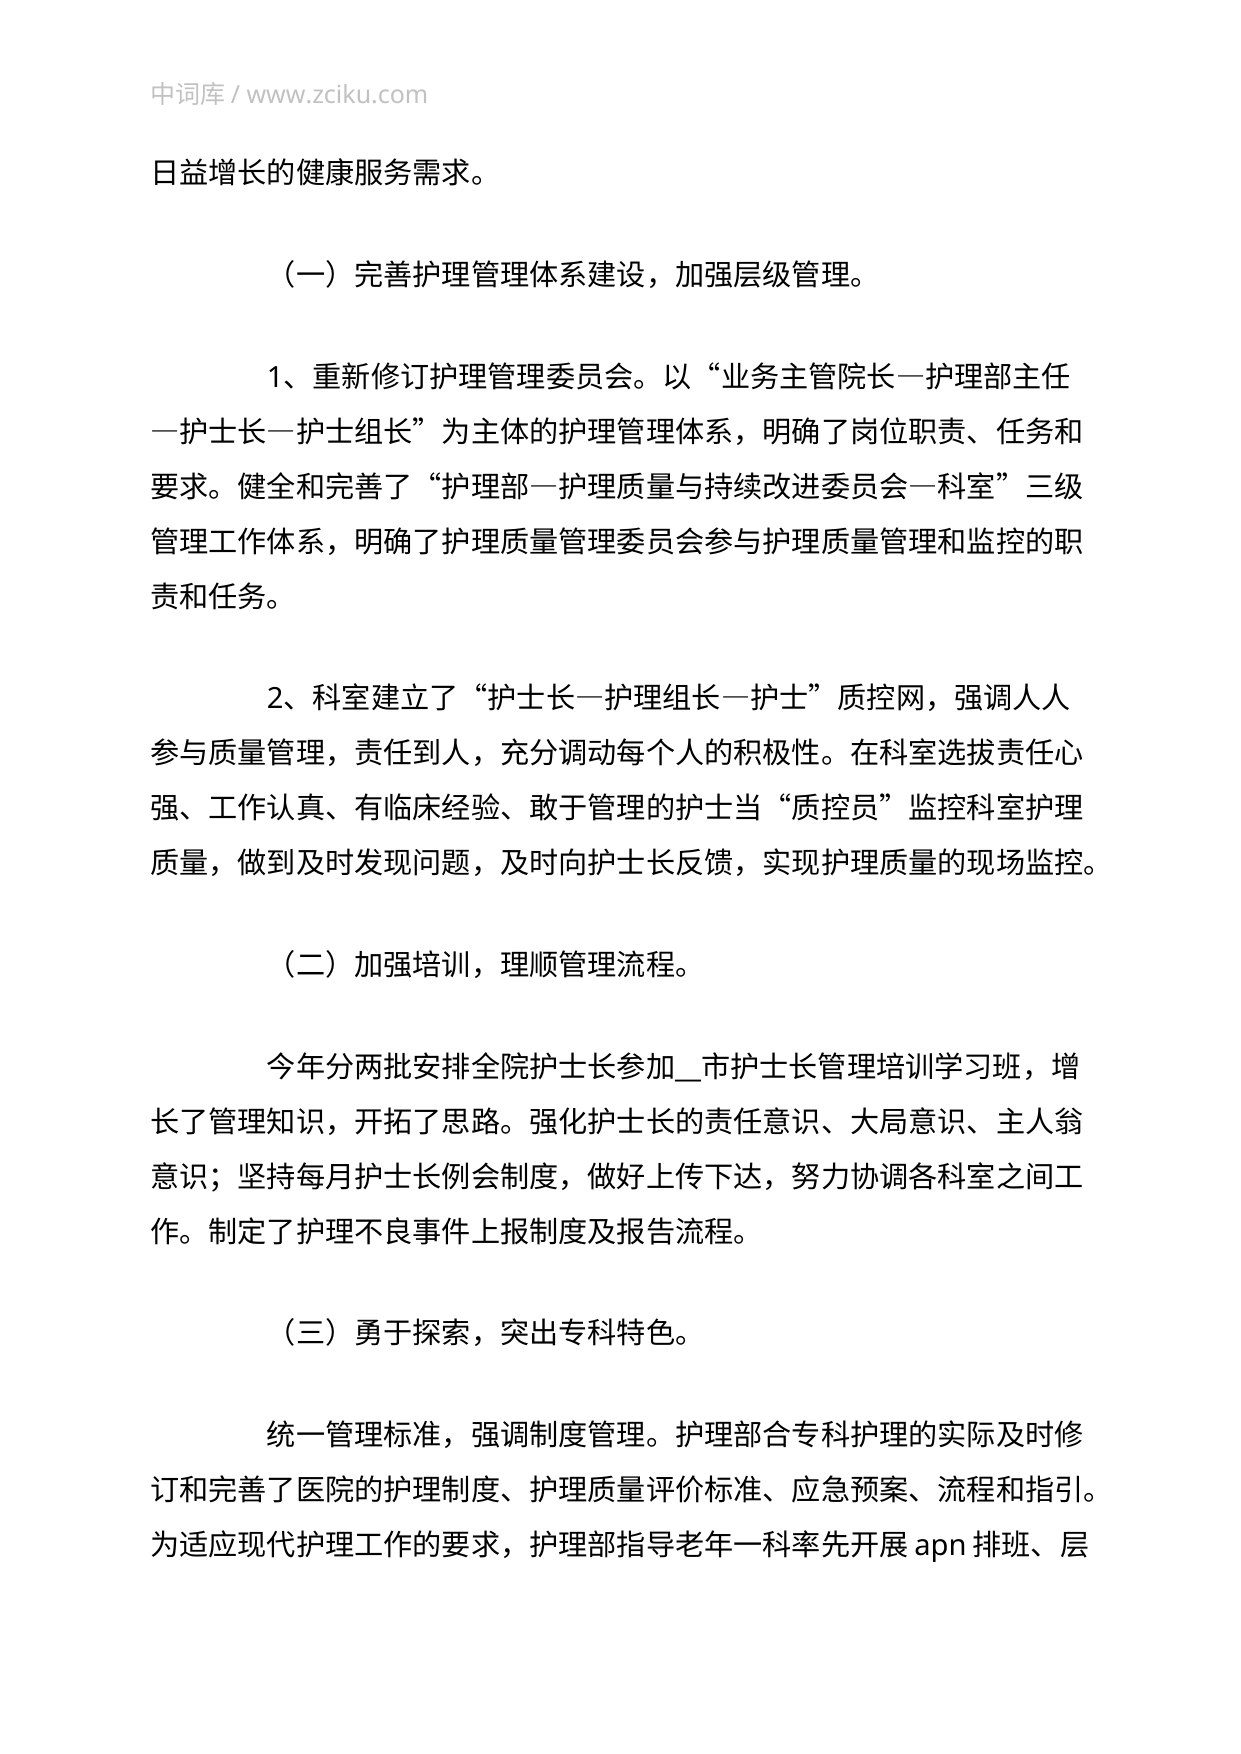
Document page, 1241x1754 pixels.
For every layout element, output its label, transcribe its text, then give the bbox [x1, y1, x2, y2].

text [150, 150, 1090, 192]
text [150, 1412, 1090, 1564]
text 1、重新修订护理管理委员会。以“业务主管院长—护理部主任—护士长—护士组长”为主体的护理管理体系，明确了岗位职责、任务和要求。健全和完善了“护理部—护理质量与持续改进委员会—科室”三级管理工作体系，明确了护理质量管理委员会参与护理质量管理和监控的职责和任务。 [150, 353, 1090, 616]
text （一）完善护理管理体系建设，加强层级管理。 [150, 252, 1090, 294]
text 今年分两批安排全院护士长参加__市护士长管理培训学习班，增长了管理知识，开拓了思路。强化护士长的责任意识、大局意识、主人翁意识；坚持每月护士长例会制度，做好上传下达，努力协调各科室之间工作。制定了护理不良事件上报制度及报告流程。 [150, 1043, 1090, 1250]
text （三）勇于探索，突出专科特色。 [150, 1310, 1090, 1352]
text 2、科室建立了“护士长—护理组长—护士”质控网，强调人人参与质量管理，责任到人，充分调动每个人的积极性。在科室选拔责任心强、工作认真、有临床经验、敢于管理的护士当“质控员”监控科室护理质量，做到及时发现问题，及时向护士长反馈，实现护理质量的现场监控。 [150, 675, 1090, 882]
text （二）加强培训，理顺管理流程。 [150, 942, 1090, 984]
